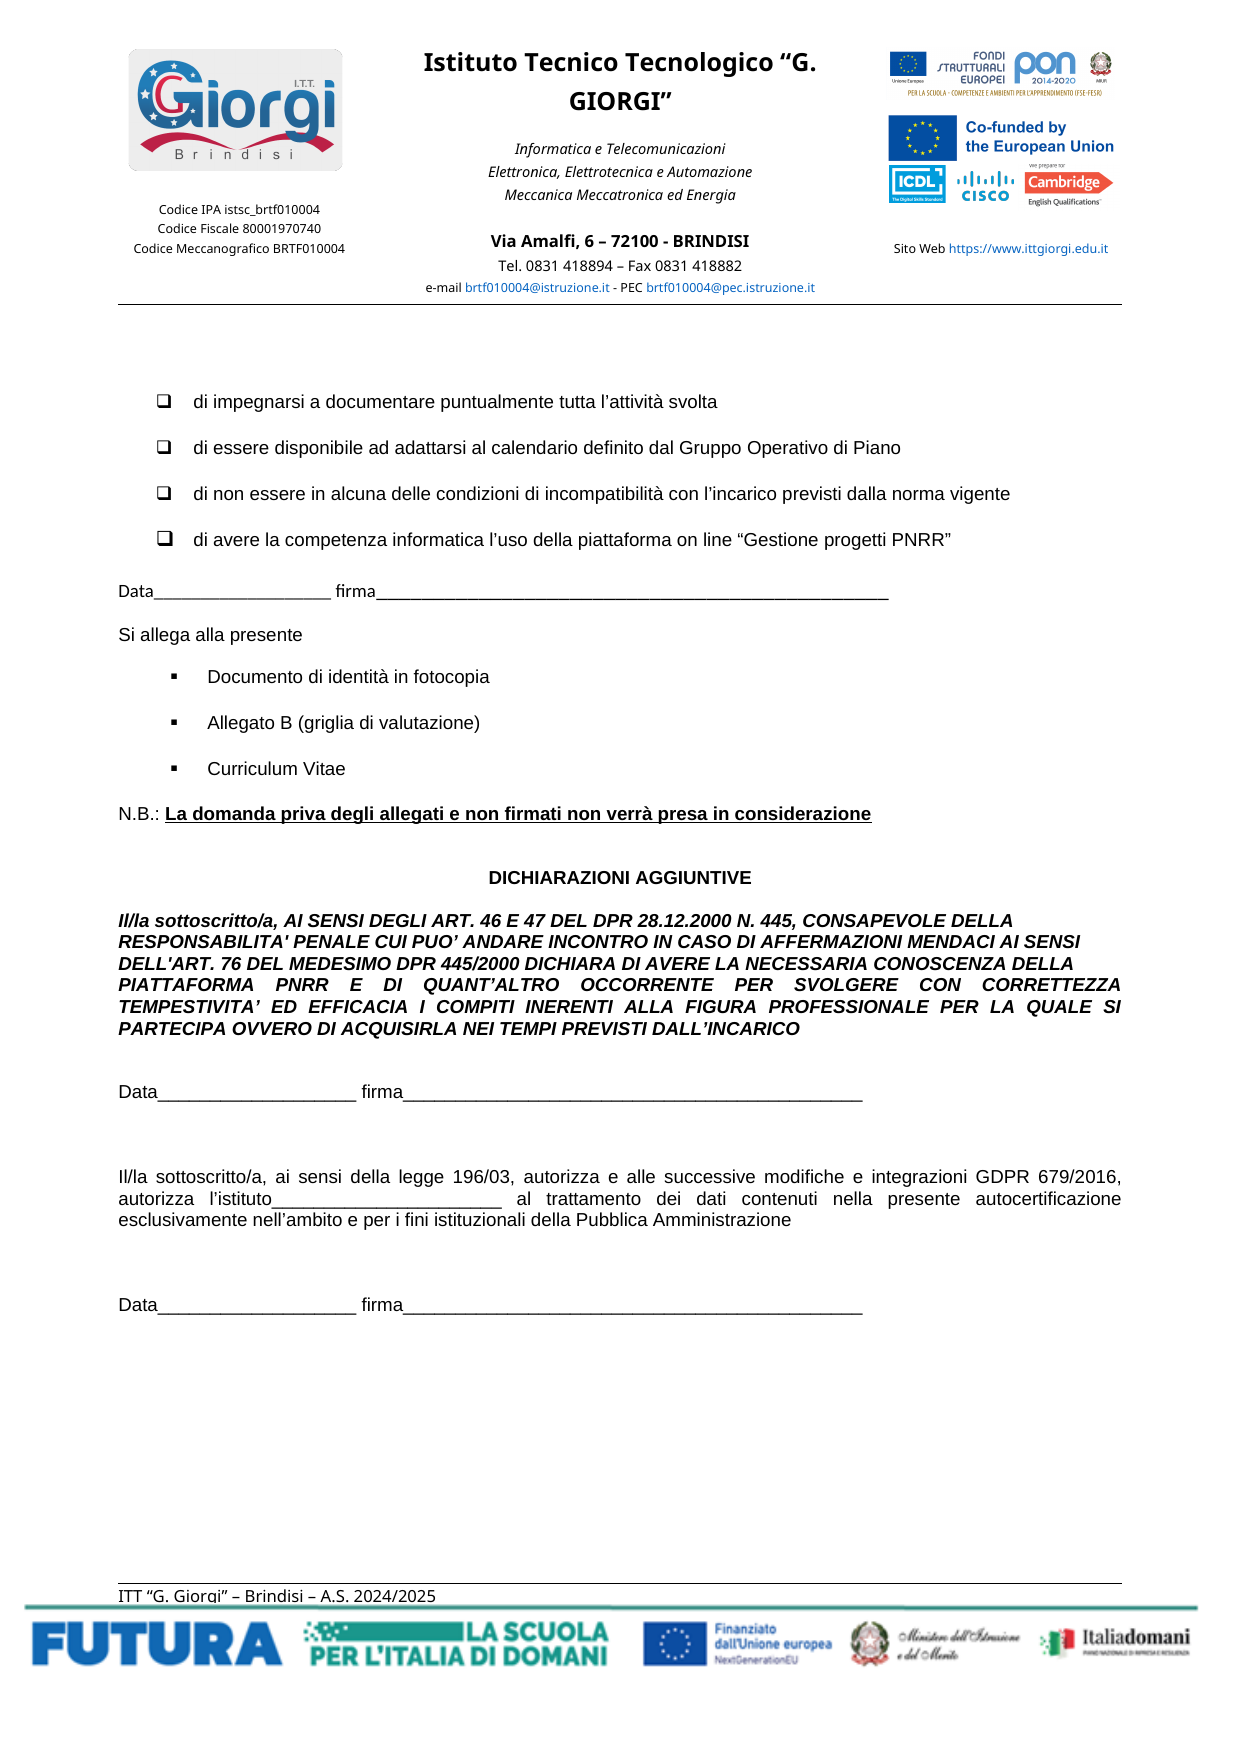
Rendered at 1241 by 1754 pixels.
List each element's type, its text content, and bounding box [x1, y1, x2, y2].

picture [957, 171, 1014, 201]
text Si allega alla presente [118, 623, 1122, 645]
text PIATTAFORMA PNRR E DI QUANT’ALTRO OCCORRENTE PER SVOLGERE CON CORRETTEZZA TEMPESTIVITA’ ED EFFICACIA I COMPITI INERENTI ALLA FIGURA PROFESSIONALE PER LA QUALE SI PARTECIPA OVVERO DI ACQUISIRLA NEI TEMPI PREVISTI DALL’INCARICO [118, 974, 1122, 1039]
text N.B.: La domanda priva degli allegati e non firmati non verrà presa in considerazione [118, 803, 1122, 825]
picture [900, 176, 912, 186]
list Documento di identità in fotocopia [169, 666, 1122, 688]
list Curriculum Vitae [169, 757, 1122, 779]
list di essere disponibile ad adattarsi al calendario definito dal Gruppo Operativo di Piano [156, 437, 1122, 459]
picture [128, 49, 343, 171]
text Data___________________ firma____________________________________________ [118, 1294, 1122, 1316]
picture [893, 169, 942, 194]
text Il/la sottoscritto/a, ai sensi della legge 196/03, autorizza e alle successive modifiche e integrazioni GDPR 679/2016, autorizza l’istituto______________________ al trattamento dei dati contenuti nella presente autocertificazione esclusivamente nell’ambito e per i fini istituzionali della Pubblica Amministrazione [118, 1166, 1122, 1231]
list Allegato B (griglia di valutazione) [169, 712, 1122, 733]
list di impegnarsi a documentare puntualmente tutta l’attività svolta [156, 391, 1122, 413]
picture [916, 176, 934, 186]
picture [885, 112, 1131, 211]
text Data___________________ firma_____________________________________________ [118, 575, 1122, 603]
text Data___________________ firma____________________________________________ [118, 1081, 1122, 1103]
picture [0, 1603, 1236, 1670]
text DELL'ART. 76 DEL MEDESIMO DPR 445/2000 DICHIARA DI AVERE LA NECESSARIA CONOSCENZA DELLA [118, 953, 1122, 974]
text Il/la sottoscritto/a, AI SENSI DEGLI ART. 46 E 47 DEL DPR 28.12.2000 N. 445, CONSAPEVOLE DELLA [118, 909, 1122, 931]
picture [886, 47, 1116, 100]
list di avere la competenza informatica l’uso della piattaforma on line “Gestione progetti PNRR” [156, 528, 1122, 551]
text DICHIARAZIONI AGGIUNTIVE [118, 867, 1122, 889]
text RESPONSABILITA' PENALE CUI PUO’ ANDARE INCONTRO IN CASO DI AFFERMAZIONI MENDACI AI SENSI [118, 931, 1122, 953]
list di non essere in alcuna delle condizioni di incompatibilità con l’incarico previsti dalla norma vigente [156, 483, 1122, 504]
